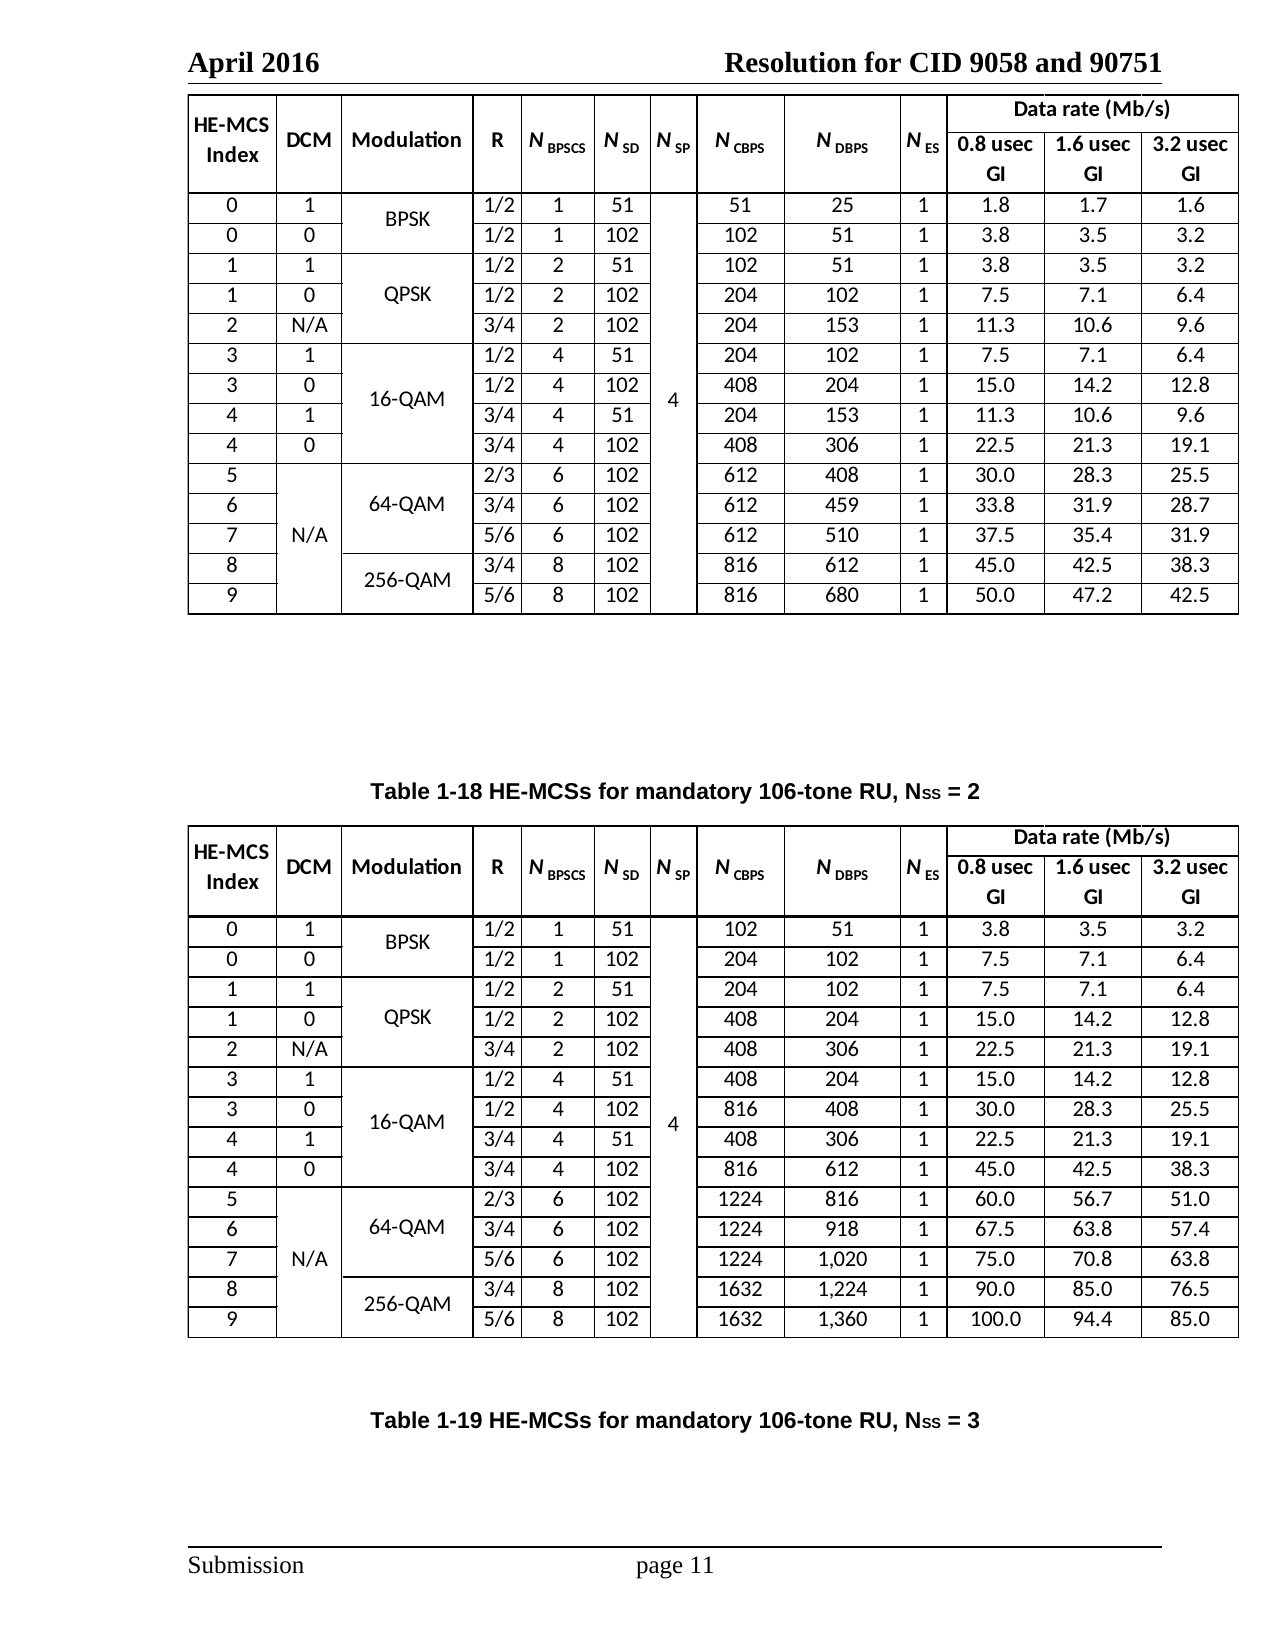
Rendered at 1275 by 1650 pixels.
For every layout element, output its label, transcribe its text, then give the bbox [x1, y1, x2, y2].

text Table 1-19 HE-MCSs for mandatory 106-tone RU, NSS = 3 [187, 1407, 1162, 1433]
text Table 1-18 HE-MCSs for mandatory 106-tone RU, NSS = 2 [187, 778, 1162, 804]
